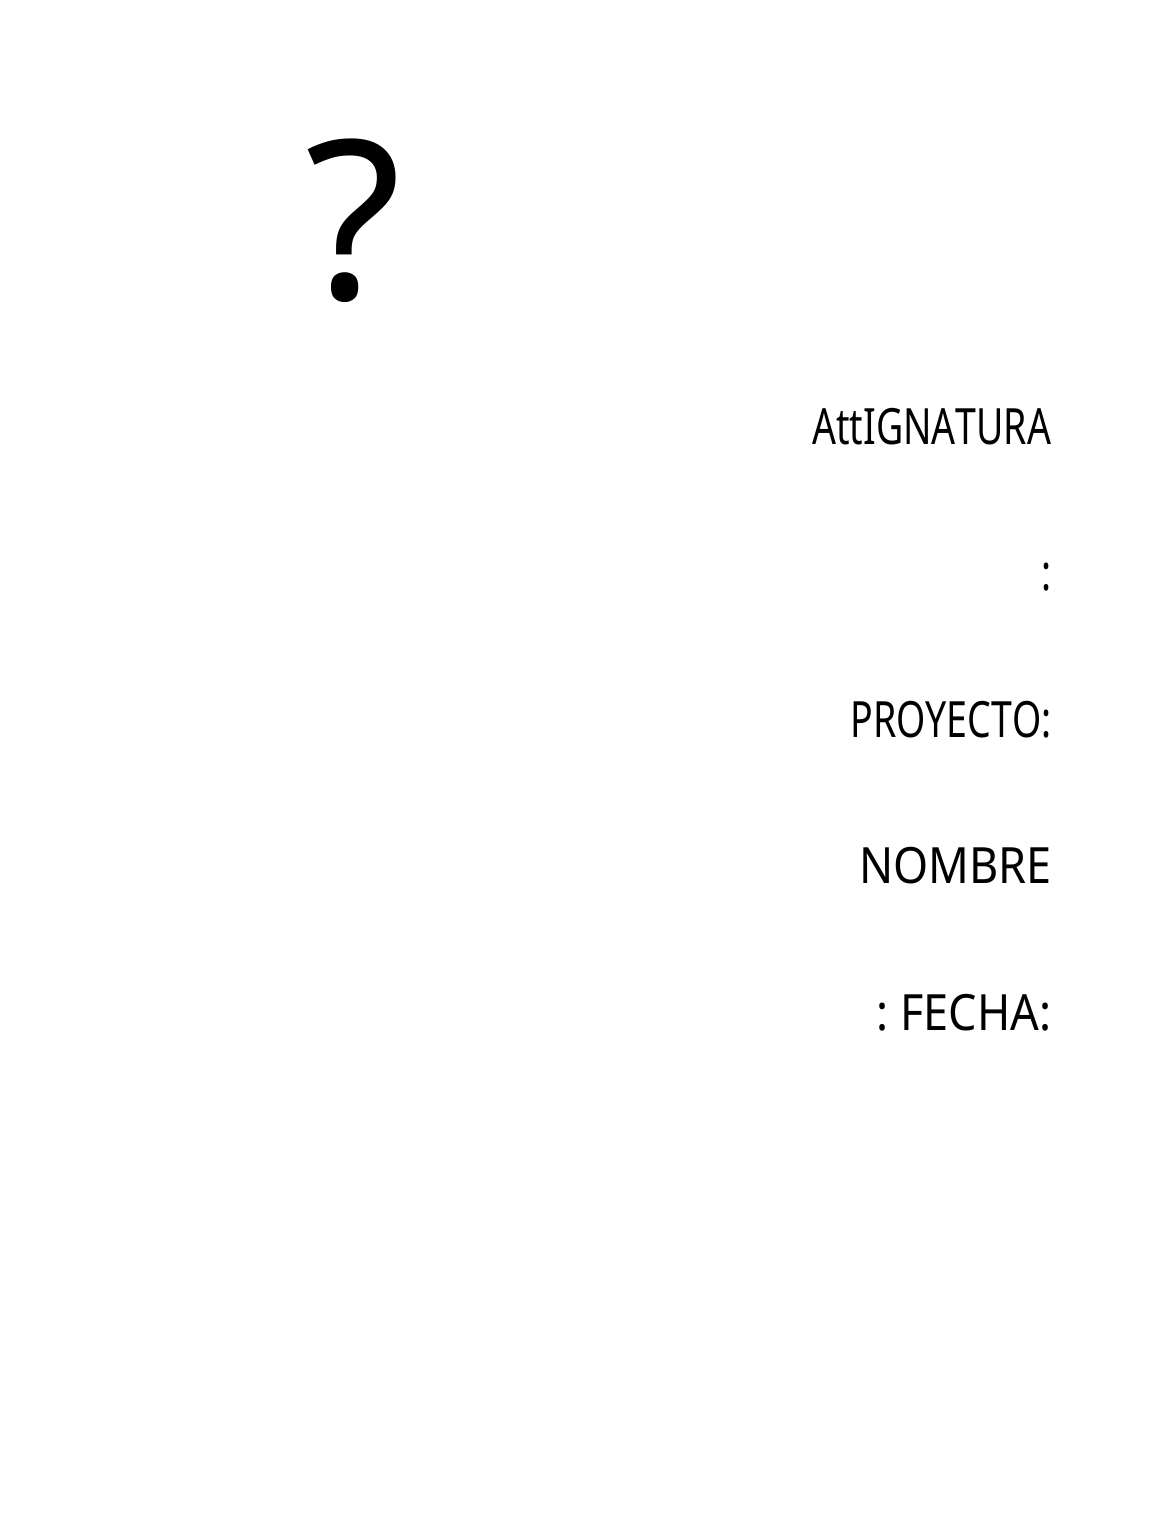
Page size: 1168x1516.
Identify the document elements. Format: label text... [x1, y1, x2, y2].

text AttIGNATURA: PROYECTO: NOMBRE: FECHA: [802, 391, 1051, 1045]
title ¿? [269, 62, 437, 365]
